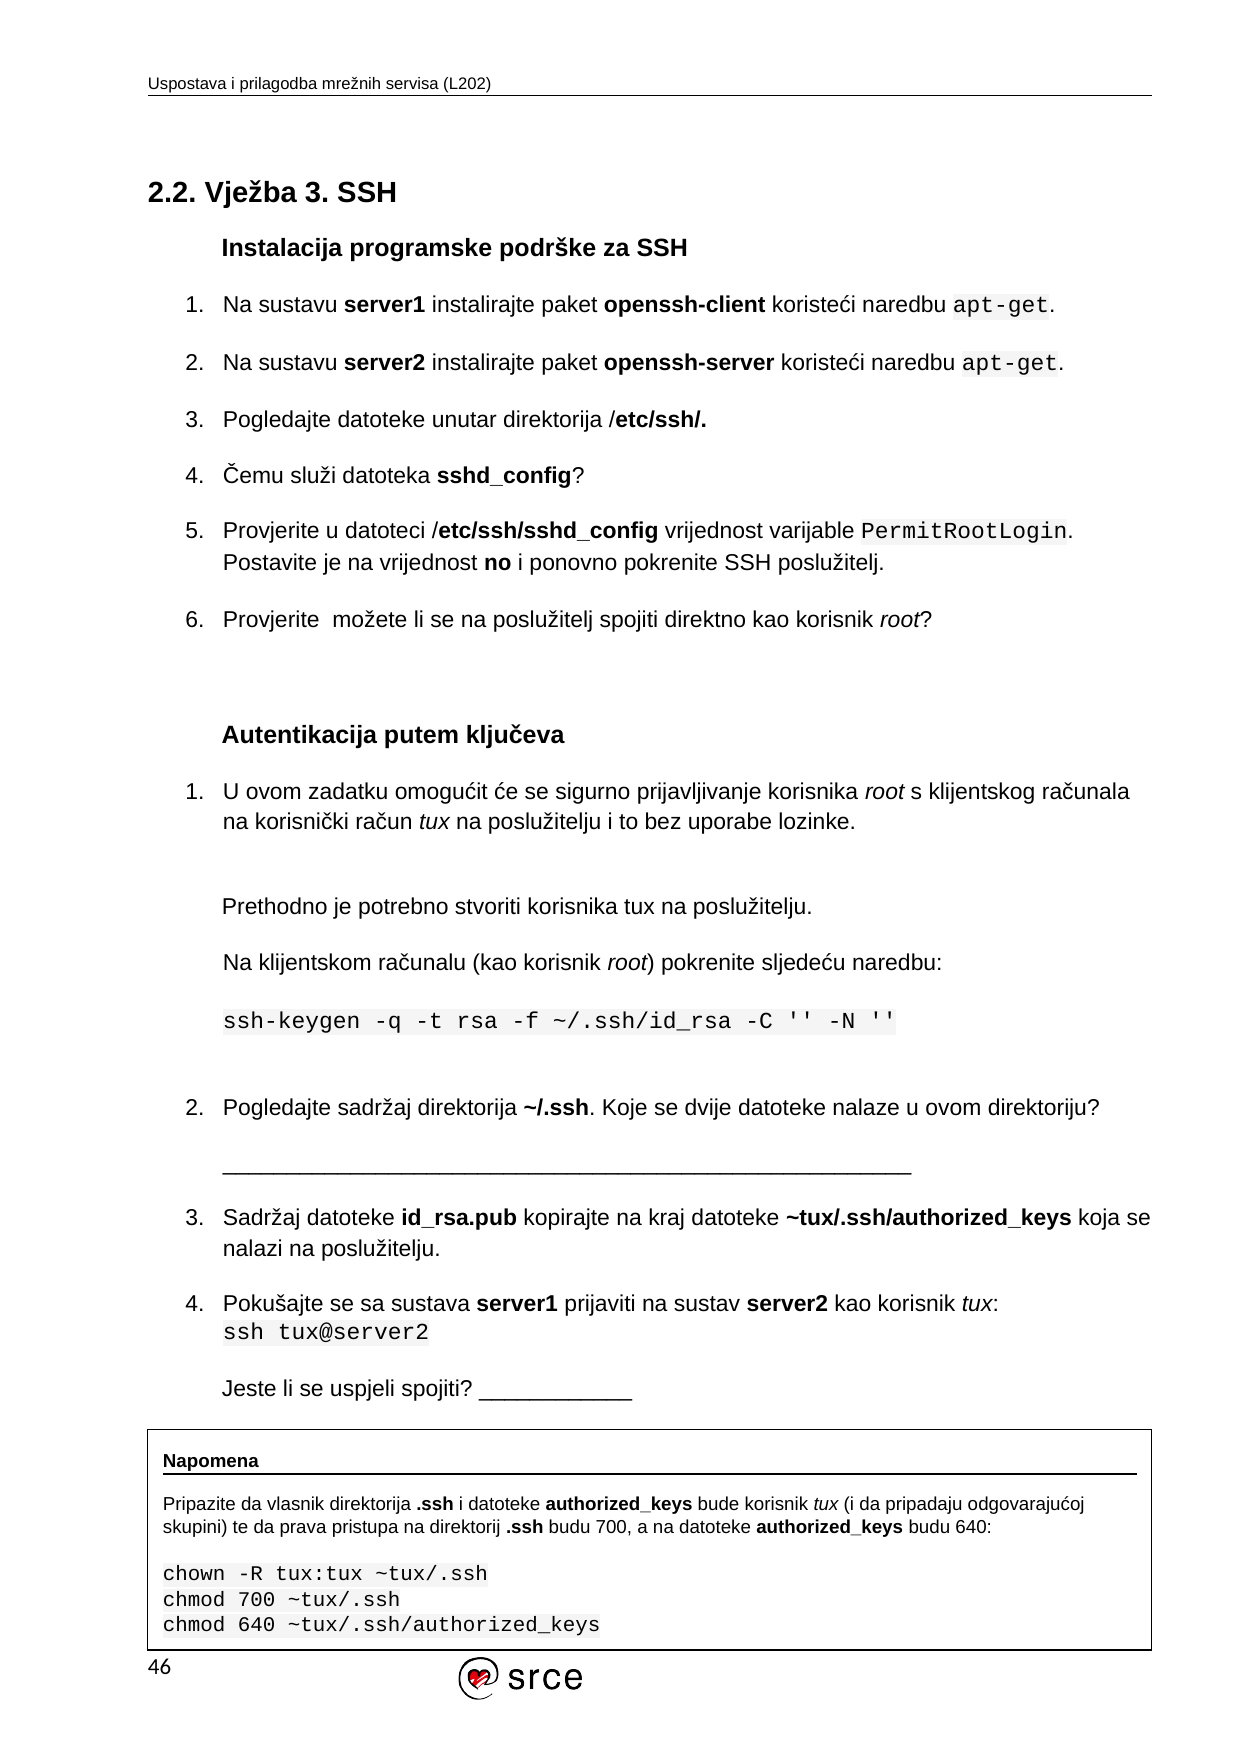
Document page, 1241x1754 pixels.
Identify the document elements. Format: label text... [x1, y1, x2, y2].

text Jeste li se uspjeli spojiti? ____________ [222, 1375, 1152, 1401]
list Autentikacija putem ključeva [148, 720, 1152, 748]
list Pogledajte sadržaj direktorija ~/.ssh. Koje se dvije datoteke nalaze u ovom direktoriju? [185, 1094, 1152, 1120]
list Provjerite u datoteci /etc/ssh/sshd_config vrijednost varijable PermitRootLogin. Postavite je na vrijednost no i ponovno pokrenite SSH poslužitelj. [185, 517, 1152, 577]
list Na sustavu server1 instalirajte paket openssh-client koristeći naredbu apt-get. [185, 291, 1152, 320]
list Pogledajte datoteke unutar direktorija /etc/ssh/. [185, 406, 1152, 433]
list Pokušajte se sa sustava server1 prijaviti na sustav server2 kao korisnik tux: ssh tux@server2 [185, 1290, 1152, 1346]
list Sadržaj datoteke id_rsa.pub kopirajte na kraj datoteke ~tux/.ssh/authorized_keys koja se nalazi na poslužitelju. [185, 1204, 1152, 1261]
list Provjerite možete li se na poslužitelj spojiti direktno kao korisnik root? [185, 606, 1152, 633]
list ______________________________________________________ [223, 1149, 1152, 1176]
list 2.2. Vježba 3. SSH [148, 175, 1152, 208]
list Čemu služi datoteka sshd_config? [185, 462, 1152, 488]
list Na sustavu server2 instalirajte paket openssh-server koristeći naredbu apt-get. [185, 349, 1152, 377]
list Prethodno je potrebno stvoriti korisnika tux na poslužitelju. [148, 893, 1152, 920]
list U ovom zadatku omogućit će se sigurno prijavljivanje korisnika root s klijentskog računala na korisnički račun tux na poslužitelju i to bez uporabe lozinke. [185, 778, 1152, 864]
list Na klijentskom računalu (kao korisnik root) pokrenite sljedeću naredbu: ssh-keygen -q -t rsa -f ~/.ssh/id_rsa -C '' -N '' [223, 948, 1152, 1065]
picture [458, 1657, 582, 1700]
list Instalacija programske podrške za SSH [148, 233, 1152, 262]
